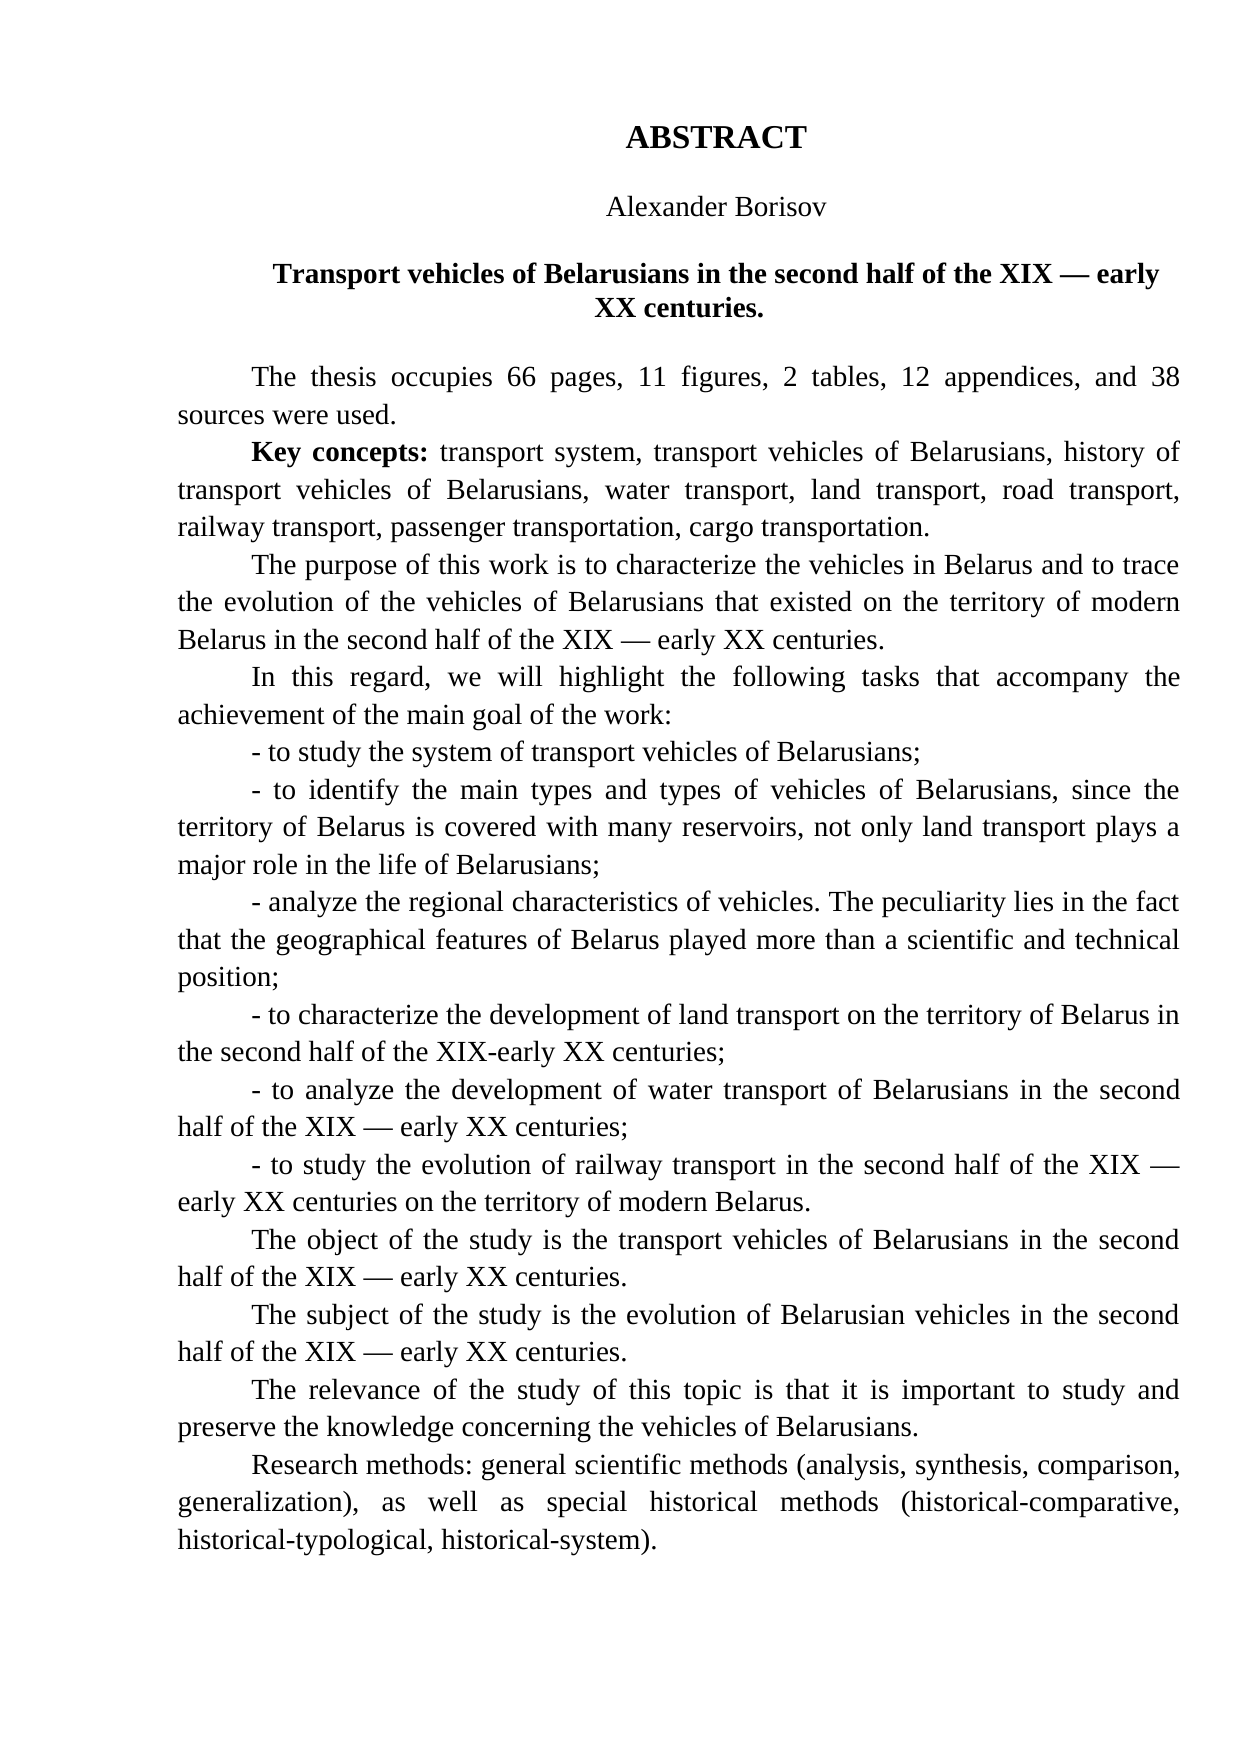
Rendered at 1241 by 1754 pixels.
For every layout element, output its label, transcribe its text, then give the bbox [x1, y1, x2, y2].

text In this regard, we will highlight the following tasks that accompany the achievement of the main goal of the work: [177, 657, 1181, 732]
text Transport vehicles of Belarusians in the second half of the XIX — early XX centuries. [177, 256, 1181, 323]
text - to study the evolution of railway transport in the second half of the XIX — early XX centuries on the territory of modern Belarus. [177, 1144, 1181, 1219]
text - to study the system of transport vehicles of Belarusians; [177, 732, 1181, 769]
text - to characterize the development of land transport on the territory of Belarus in the second half of the XIX-early XX centuries; [177, 994, 1181, 1069]
text - to analyze the development of water transport of Belarusians in the second half of the XIX — early XX centuries; [177, 1069, 1181, 1144]
text Research methods: general scientific methods (analysis, synthesis, comparison, generalization), as well as special historical methods (historical-comparative, historical-typological, historical-system). [177, 1444, 1181, 1557]
text - analyze the regional characteristics of vehicles. The peculiarity lies in the fact that the geographical features of Belarus played more than a scientific and technical position; [177, 882, 1181, 994]
text The thesis occupies 66 pages, 11 figures, 2 tables, 12 appendices, and 38 sources were used. [177, 357, 1181, 432]
text The object of the study is the transport vehicles of Belarusians in the second half of the XIX — early XX centuries. [177, 1219, 1181, 1294]
text Alexander Borisov [177, 189, 1181, 223]
text The subject of the study is the evolution of Belarusian vehicles in the second half of the XIX — early XX centuries. [177, 1294, 1181, 1369]
text Key concepts: transport system, transport vehicles of Belarusians, history of transport vehicles of Belarusians, water transport, land transport, road transport, railway transport, passenger transportation, cargo transportation. [177, 432, 1181, 544]
text ABSTRACT [177, 118, 1181, 156]
text - to identify the main types and types of vehicles of Belarusians, since the territory of Belarus is covered with many reservoirs, not only land transport plays a major role in the life of Belarusians; [177, 769, 1181, 882]
text The purpose of this work is to characterize the vehicles in Belarus and to trace the evolution of the vehicles of Belarusians that existed on the territory of modern Belarus in the second half of the XIX — early XX centuries. [177, 544, 1181, 657]
text The relevance of the study of this topic is that it is important to study and preserve the knowledge concerning the vehicles of Belarusians. [177, 1369, 1181, 1444]
